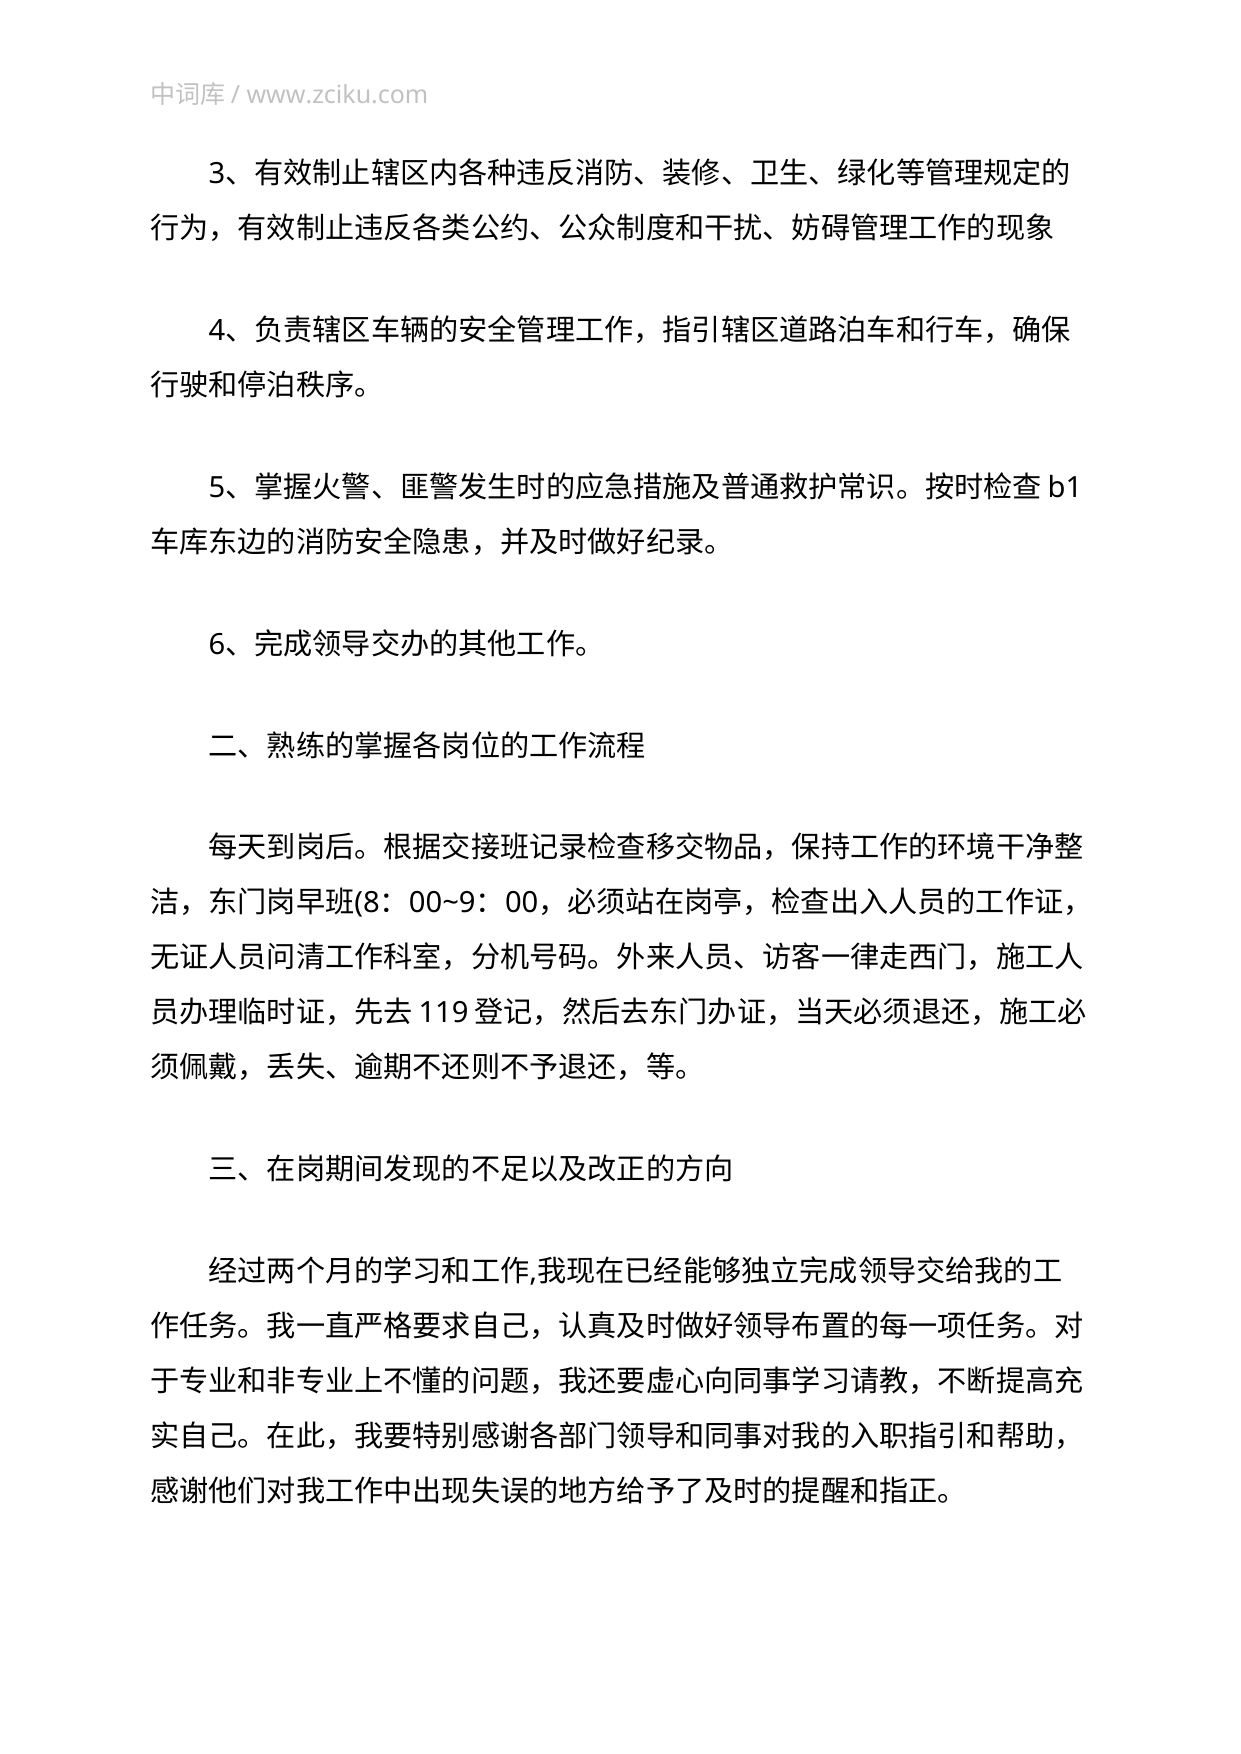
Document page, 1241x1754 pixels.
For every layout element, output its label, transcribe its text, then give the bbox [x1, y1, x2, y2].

text 4、负责辖区车辆的安全管理工作，指引辖区道路泊车和行车，确保行驶和停泊秩序。 [150, 307, 1090, 404]
text 5、掌握火警、匪警发生时的应急措施及普通救护常识。按时检查b1车库东边的消防安全隐患，并及时做好纪录。 [150, 463, 1090, 561]
text 3、有效制止辖区内各种违反消防、装修、卫生、绿化等管理规定的行为，有效制止违反各类公约、公众制度和干扰、妨碍管理工作的现象 [150, 150, 1090, 247]
text 6、完成领导交办的其他工作。 [150, 620, 1090, 663]
text 三、在岗期间发现的不足以及改正的方向 [150, 1146, 1090, 1188]
text 每天到岗后。根据交接班记录检查移交物品，保持工作的环境干净整洁，东门岗早班(8：00~9：00，必须站在岗亭，检查出入人员的工作证，无证人员问清工作科室，分机号码。外来人员、访客一律走西门，施工人员办理临时证，先去119登记，然后去东门办证，当天必须退还，施工必须佩戴，丢失、逾期不还则不予退还，等。 [150, 824, 1090, 1086]
text 经过两个月的学习和工作,我现在已经能够独立完成领导交给我的工作任务。我一直严格要求自己，认真及时做好领导布置的每一项任务。对于专业和非专业上不懂的问题，我还要虚心向同事学习请教，不断提高充实自己。在此，我要特别感谢各部门领导和同事对我的入职指引和帮助，感谢他们对我工作中出现失误的地方给予了及时的提醒和指正。 [150, 1247, 1090, 1509]
text 二、熟练的掌握各岗位的工作流程 [150, 722, 1090, 764]
